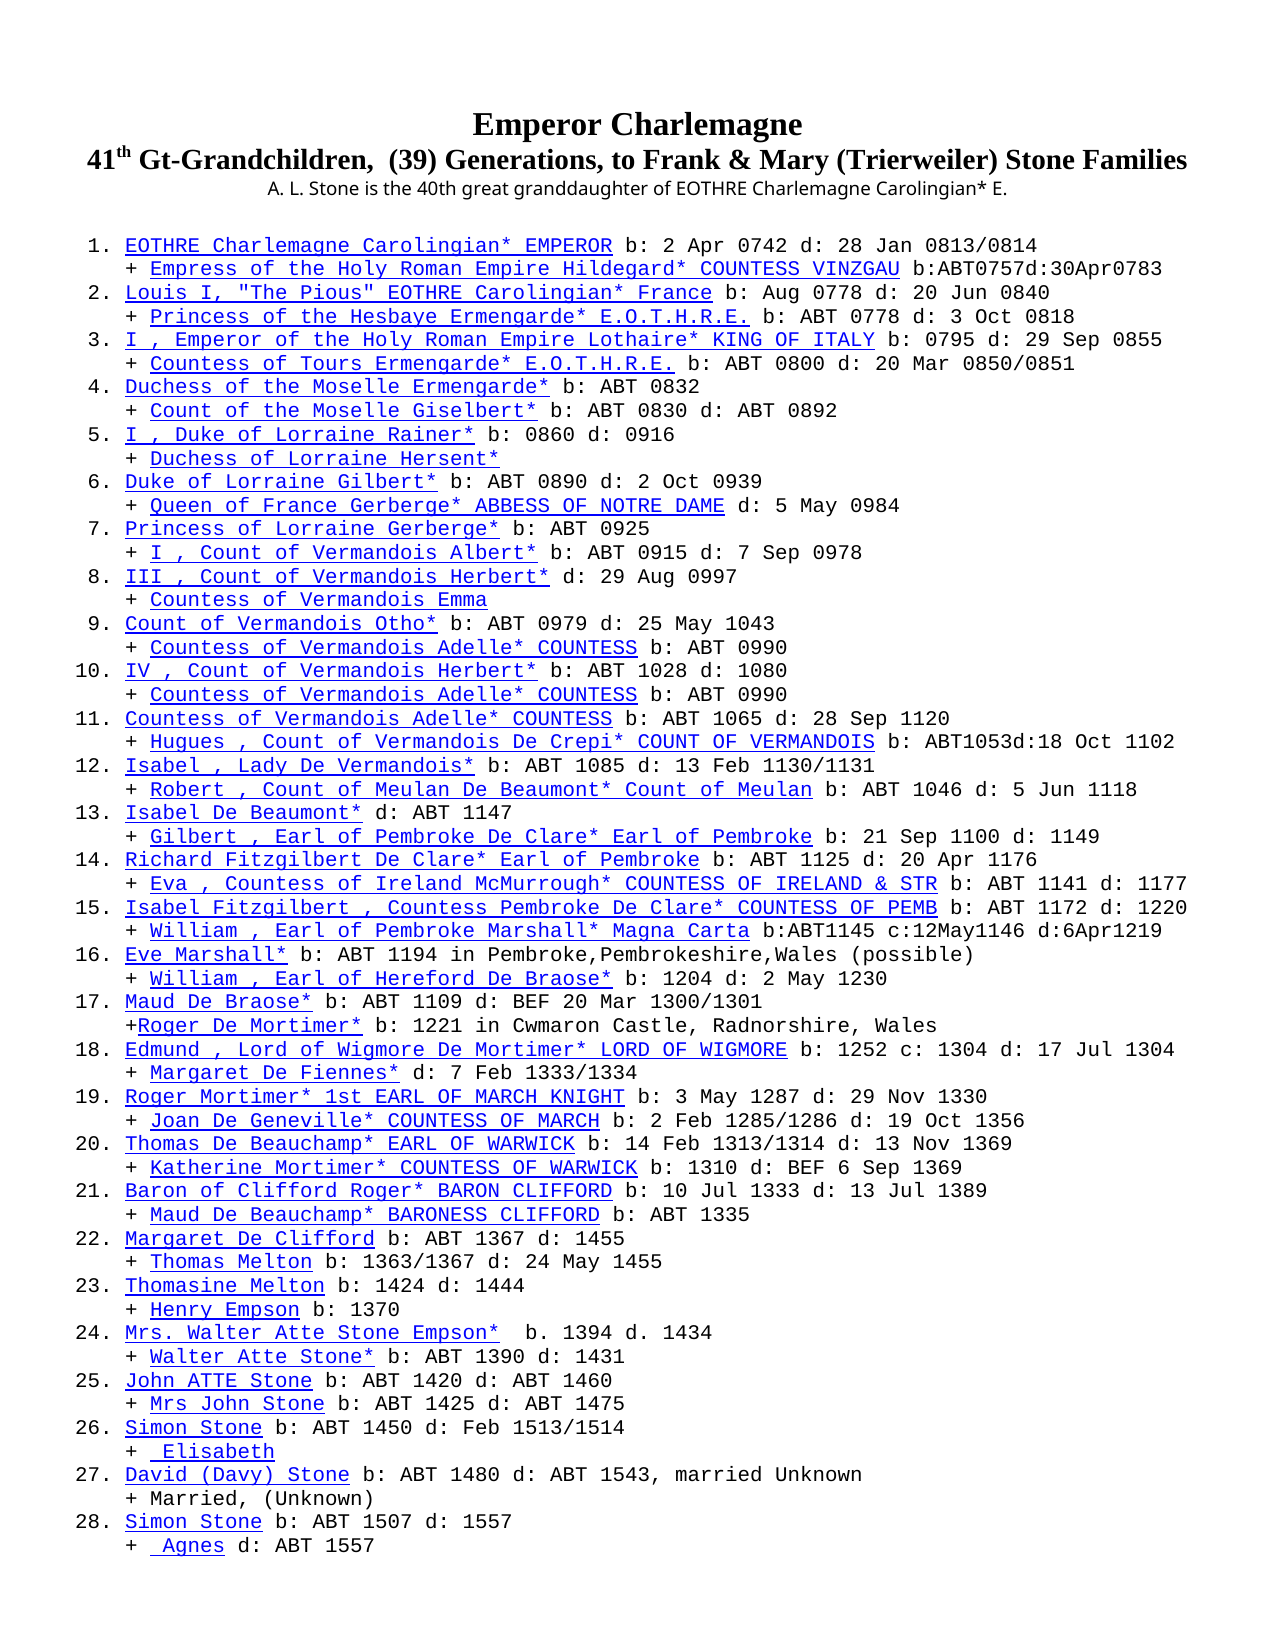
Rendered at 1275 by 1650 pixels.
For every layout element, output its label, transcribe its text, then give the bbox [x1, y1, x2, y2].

text 10. IV , Count of Vermandois Herbert* b: ABT 1028 d: 1080 [75, 660, 1200, 684]
text 17. Maud De Braose* b: ABT 1109 d: BEF 20 Mar 1300/1301 [75, 991, 1200, 1015]
text + Eva , Countess of Ireland McMurrough* COUNTESS OF IRELAND & STR b: ABT 1141 d: 1177 [75, 873, 1200, 897]
text 9. Count of Vermandois Otho* b: ABT 0979 d: 25 May 1043 [75, 613, 1200, 637]
text + Countess of Vermandois Emma [75, 589, 1200, 613]
text + Elisabeth [75, 1441, 1200, 1464]
text + Count of the Moselle Giselbert* b: ABT 0830 d: ABT 0892 [75, 400, 1200, 424]
text 20. Thomas De Beauchamp* EARL OF WARWICK b: 14 Feb 1313/1314 d: 13 Nov 1369 [75, 1133, 1200, 1157]
text + Joan De Geneville* COUNTESS OF MARCH b: 2 Feb 1285/1286 d: 19 Oct 1356 [75, 1109, 1200, 1133]
text 26. Simon Stone b: ABT 1450 d: Feb 1513/1514 [75, 1417, 1200, 1441]
text + Walter Atte Stone* b: ABT 1390 d: 1431 [75, 1346, 1200, 1370]
text Emperor Charlemagne [75, 104, 1200, 142]
text +Roger De Mortimer* b: 1221 in Cwmaron Castle, Radnorshire, Wales [75, 1015, 1200, 1039]
text + Duchess of Lorraine Hersent* [75, 447, 1200, 471]
text 28. Simon Stone b: ABT 1507 d: 1557 [75, 1512, 1200, 1535]
text + Mrs John Stone b: ABT 1425 d: ABT 1475 [75, 1393, 1200, 1417]
text 41th Gt-Grandchildren, (39) Generations, to Frank & Mary (Trierweiler) Stone Families [75, 142, 1200, 176]
text + Princess of the Hesbaye Ermengarde* E.O.T.H.R.E. b: ABT 0778 d: 3 Oct 0818 [75, 306, 1200, 329]
text 3. I , Emperor of the Holy Roman Empire Lothaire* KING OF ITALY b: 0795 d: 29 Sep 0855 [75, 329, 1200, 353]
text 25. John ATTE Stone b: ABT 1420 d: ABT 1460 [75, 1370, 1200, 1393]
text 18. Edmund , Lord of Wigmore De Mortimer* LORD OF WIGMORE b: 1252 c: 1304 d: 17 Jul 1304 [75, 1039, 1200, 1062]
text 22. Margaret De Clifford b: ABT 1367 d: 1455 [75, 1228, 1200, 1251]
text 1. EOTHRE Charlemagne Carolingian* EMPEROR b: 2 Apr 0742 d: 28 Jan 0813/0814 [75, 235, 1200, 258]
text + Queen of France Gerberge* ABBESS OF NOTRE DAME d: 5 May 0984 [75, 495, 1200, 518]
text 23. Thomasine Melton b: 1424 d: 1444 [75, 1275, 1200, 1299]
text + Countess of Vermandois Adelle* COUNTESS b: ABT 0990 [75, 637, 1200, 660]
text + Married, (Unknown) [75, 1488, 1200, 1512]
text + Katherine Mortimer* COUNTESS OF WARWICK b: 1310 d: BEF 6 Sep 1369 [75, 1157, 1200, 1181]
text + William , Earl of Pembroke Marshall* Magna Carta b:ABT1145 c:12May1146 d:6Apr1219 [75, 920, 1200, 944]
text + Maud De Beauchamp* BARONESS CLIFFORD b: ABT 1335 [75, 1204, 1200, 1228]
text 15. Isabel Fitzgilbert , Countess Pembroke De Clare* COUNTESS OF PEMB b: ABT 1172 d: 1220 [75, 897, 1200, 920]
text 14. Richard Fitzgilbert De Clare* Earl of Pembroke b: ABT 1125 d: 20 Apr 1176 [75, 849, 1200, 873]
text + Thomas Melton b: 1363/1367 d: 24 May 1455 [75, 1251, 1200, 1275]
text + Agnes d: ABT 1557 [75, 1535, 1200, 1559]
text A. L. Stone is the 40th great granddaughter of EOTHRE Charlemagne Carolingian* E. [75, 176, 1200, 201]
text + Hugues , Count of Vermandois De Crepi* COUNT OF VERMANDOIS b: ABT1053d:18 Oct 1102 [75, 731, 1200, 755]
text + Empress of the Holy Roman Empire Hildegard* COUNTESS VINZGAU b:ABT0757d:30Apr0783 [75, 258, 1200, 282]
text 5. I , Duke of Lorraine Rainer* b: 0860 d: 0916 [75, 424, 1200, 447]
text 7. Princess of Lorraine Gerberge* b: ABT 0925 [75, 518, 1200, 542]
text + Henry Empson b: 1370 [75, 1299, 1200, 1322]
text 12. Isabel , Lady De Vermandois* b: ABT 1085 d: 13 Feb 1130/1131 [75, 755, 1200, 778]
text 4. Duchess of the Moselle Ermengarde* b: ABT 0832 [75, 377, 1200, 400]
text 6. Duke of Lorraine Gilbert* b: ABT 0890 d: 2 Oct 0939 [75, 471, 1200, 495]
text + Countess of Tours Ermengarde* E.O.T.H.R.E. b: ABT 0800 d: 20 Mar 0850/0851 [75, 353, 1200, 377]
text 24. Mrs. Walter Atte Stone Empson* b. 1394 d. 1434 [75, 1322, 1200, 1346]
text + William , Earl of Hereford De Braose* b: 1204 d: 2 May 1230 [75, 968, 1200, 991]
text + I , Count of Vermandois Albert* b: ABT 0915 d: 7 Sep 0978 [75, 542, 1200, 566]
text 16. Eve Marshall* b: ABT 1194 in Pembroke,Pembrokeshire,Wales (possible) [75, 944, 1200, 968]
text 2. Louis I, "The Pious" EOTHRE Carolingian* France b: Aug 0778 d: 20 Jun 0840 [75, 282, 1200, 306]
text 11. Countess of Vermandois Adelle* COUNTESS b: ABT 1065 d: 28 Sep 1120 [75, 708, 1200, 731]
text 27. David (Davy) Stone b: ABT 1480 d: ABT 1543, married Unknown [75, 1464, 1200, 1488]
text + Margaret De Fiennes* d: 7 Feb 1333/1334 [75, 1062, 1200, 1086]
text 21. Baron of Clifford Roger* BARON CLIFFORD b: 10 Jul 1333 d: 13 Jul 1389 [75, 1181, 1200, 1204]
text + Countess of Vermandois Adelle* COUNTESS b: ABT 0990 [75, 684, 1200, 708]
text 19. Roger Mortimer* 1st EARL OF MARCH KNIGHT b: 3 May 1287 d: 29 Nov 1330 [75, 1086, 1200, 1109]
text 13. Isabel De Beaumont* d: ABT 1147 [75, 802, 1200, 826]
text 8. III , Count of Vermandois Herbert* d: 29 Aug 0997 [75, 566, 1200, 589]
text + Gilbert , Earl of Pembroke De Clare* Earl of Pembroke b: 21 Sep 1100 d: 1149 [75, 826, 1200, 849]
text + Robert , Count of Meulan De Beaumont* Count of Meulan b: ABT 1046 d: 5 Jun 1118 [75, 778, 1200, 802]
